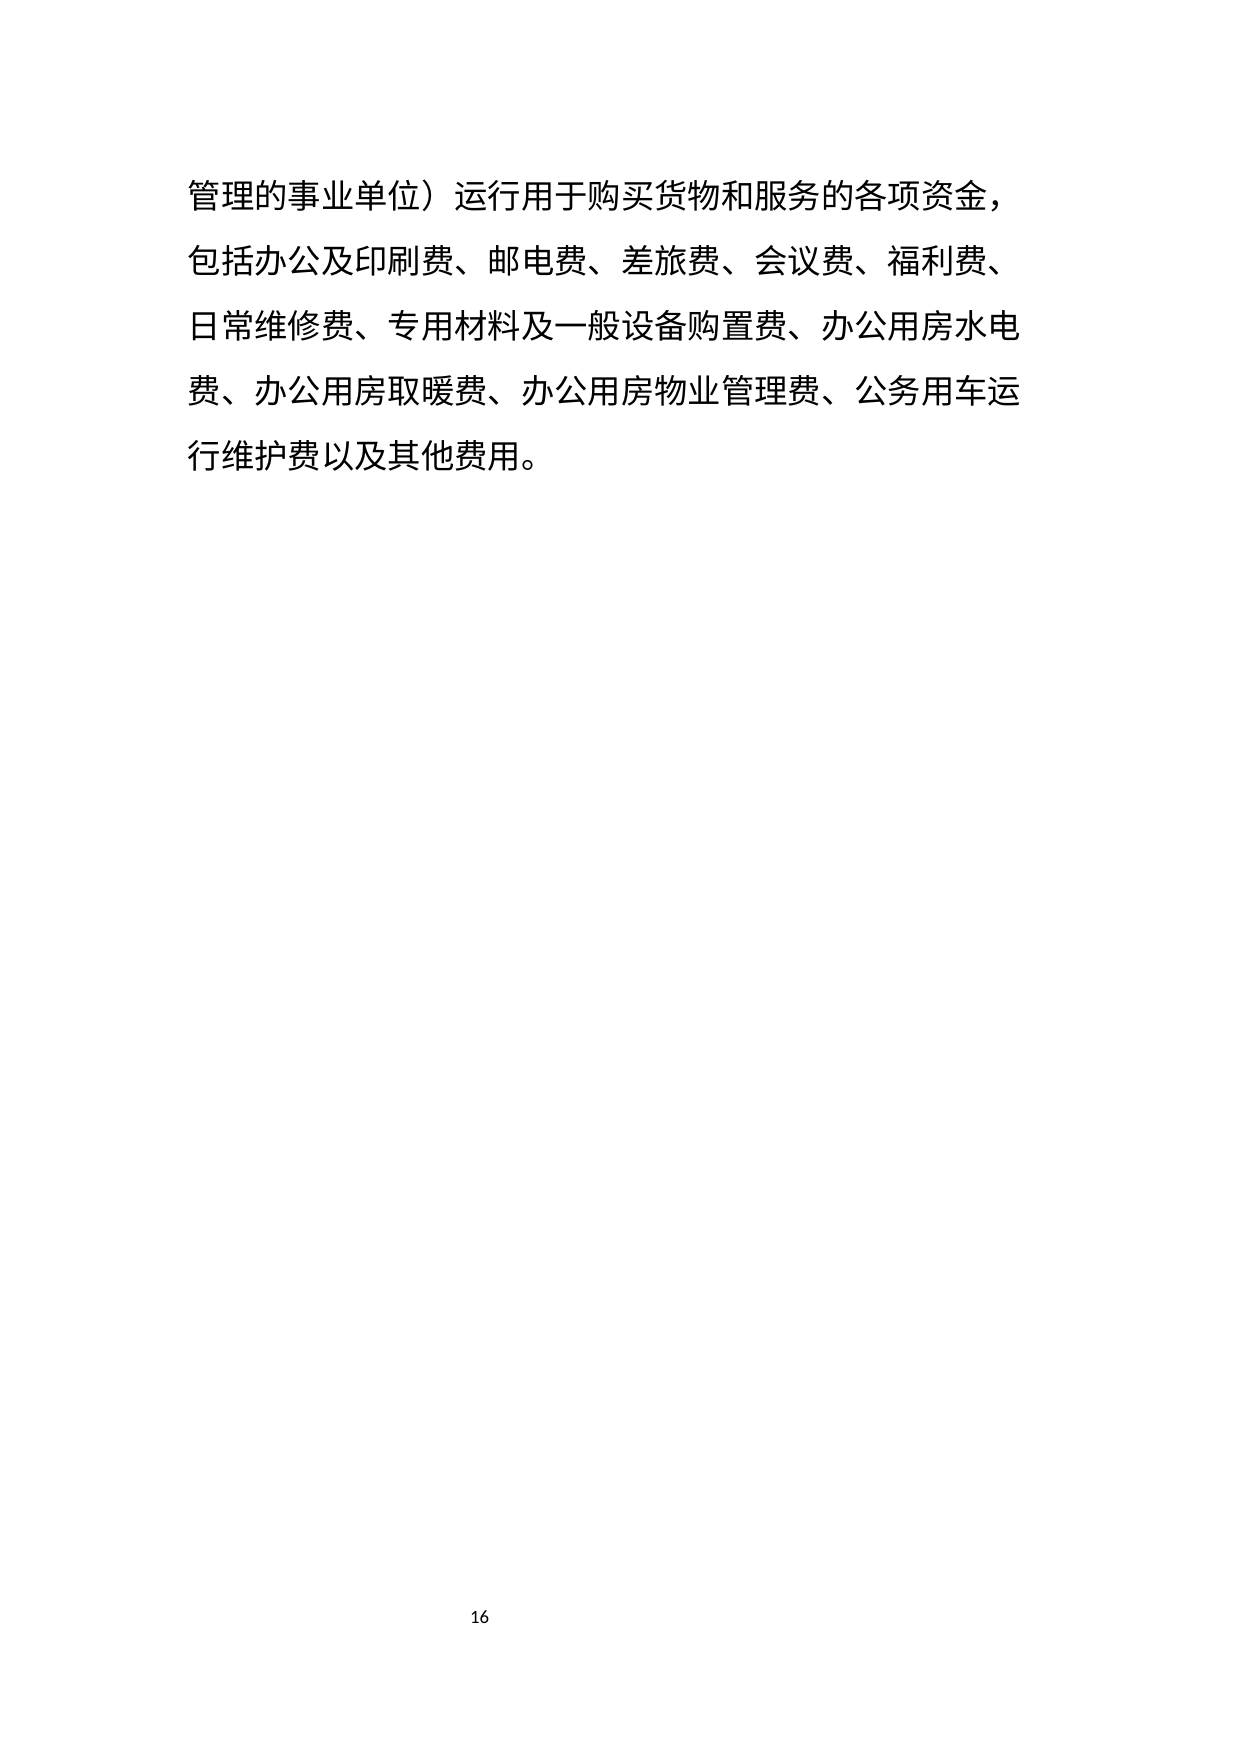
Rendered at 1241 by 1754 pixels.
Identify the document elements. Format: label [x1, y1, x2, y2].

text [187, 162, 1053, 487]
